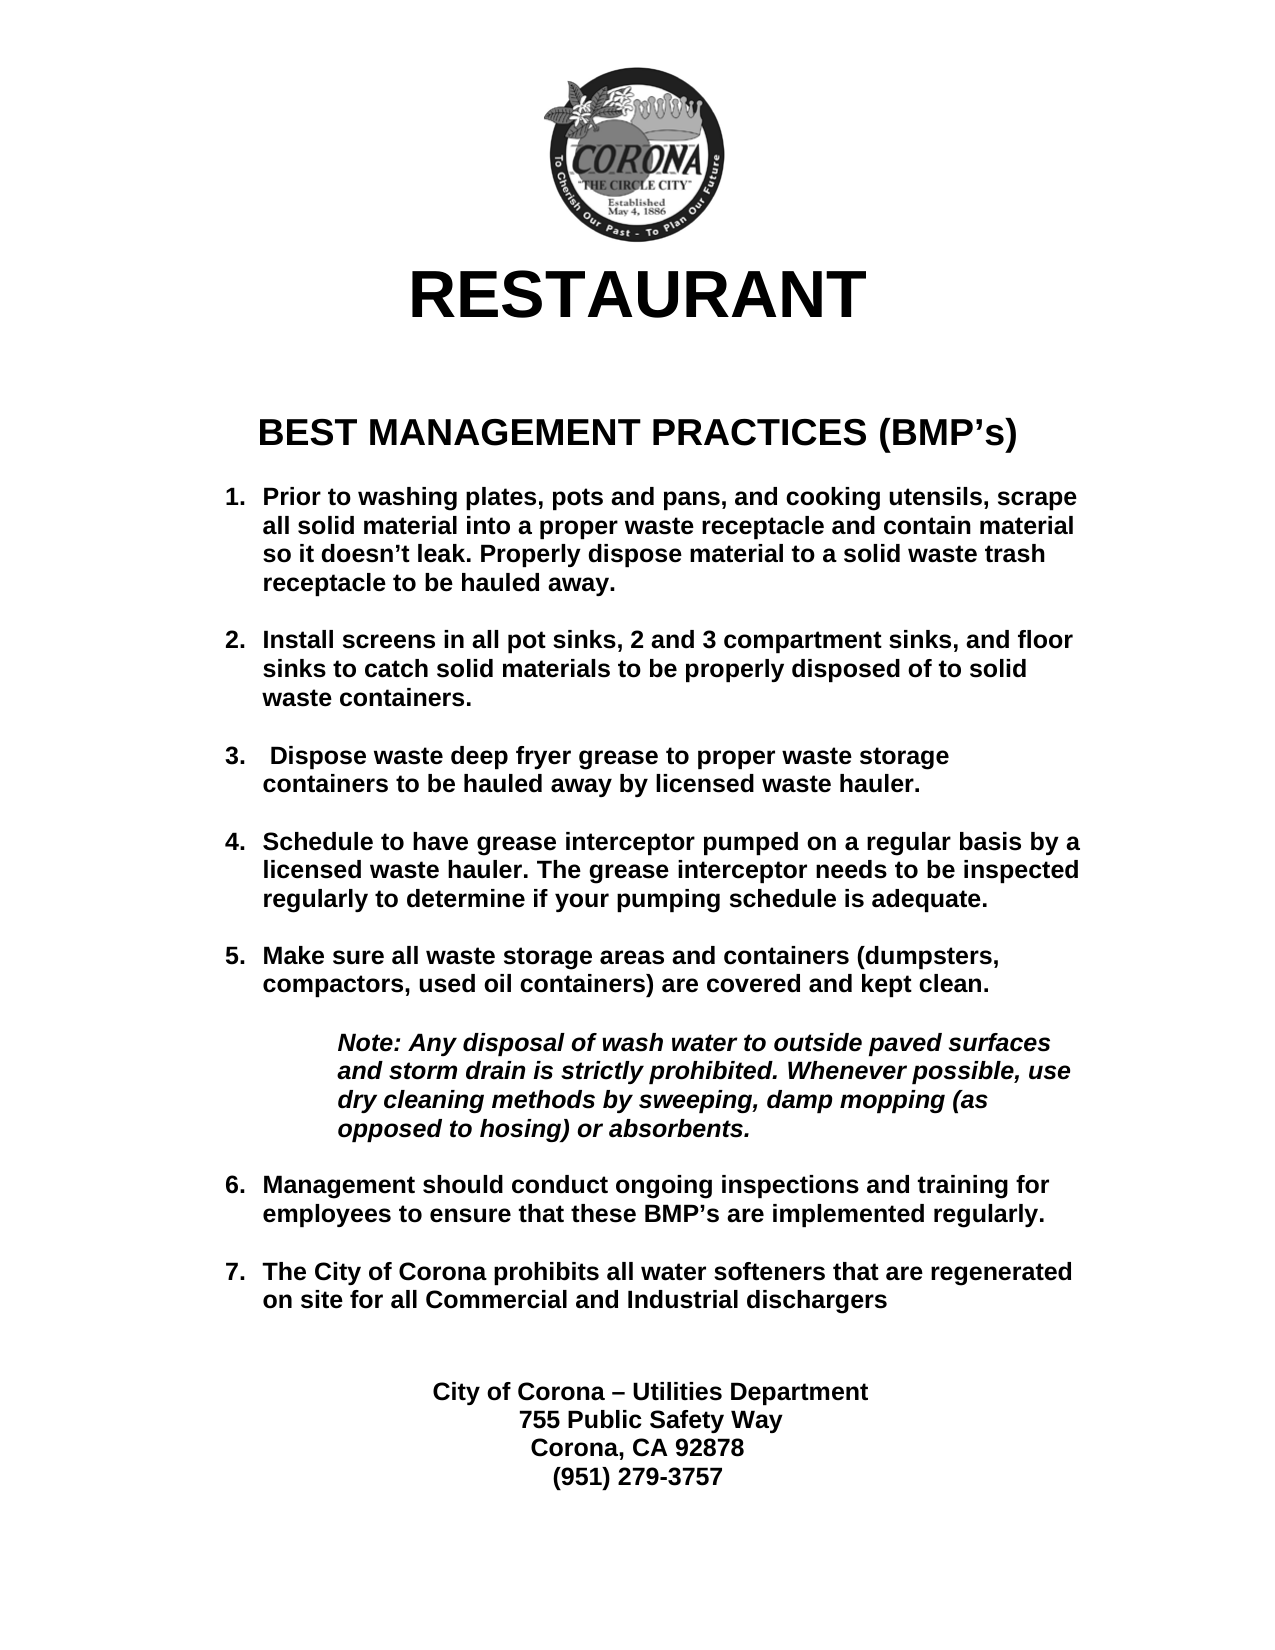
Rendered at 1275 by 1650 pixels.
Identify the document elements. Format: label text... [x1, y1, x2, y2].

text (951) 279-3757 [342, 1462, 933, 1491]
text Note: Any disposal of wash water to outside paved surfaces and storm drain is strictly prohibited. Whenever possible, use dry cleaning methods by sweeping, damp mopping (as opposed to hosing) or absorbents. [337, 1027, 1091, 1142]
text Corona, CA 92878 [342, 1434, 933, 1462]
list Make sure all waste storage areas and containers (dumpsters, compactors, used oil containers) are covered and kept clean. [225, 942, 1001, 998]
subtitle BEST MANAGEMENT PRACTICES (BMP’s) [255, 410, 1020, 453]
text 755 Public Safety Way [360, 1405, 941, 1434]
list Dispose waste deep fryer grease to proper waste storage containers to be hauled away by licensed waste hauler. [225, 741, 1082, 798]
list Install screens in all pot sinks, 2 and 3 compartment sinks, and floor sinks to catch solid materials to be properly disposed of to solid waste containers. [225, 626, 1074, 712]
list The City of Corona prohibits all water softeners that are regenerated on site for all Commercial and Industrial dischargers [225, 1256, 1074, 1314]
list Prior to washing plates, pots and pans, and cooking utensils, scrape all solid material into a proper waste receptacle and contain material so it doesn’t leak. Properly dispose material to a solid waste trash receptacle to be hauled away. [225, 482, 1079, 597]
text City of Corona – Utilities Department [360, 1376, 941, 1405]
list Management should conduct ongoing inspections and training for employees to ensure that these BMP’s are implemented regularly. [225, 1171, 1051, 1228]
list Schedule to have grease interceptor pumped on a regular basis by a licensed waste hauler. The grease interceptor needs to be inspected regularly to determine if your pumping schedule is adequate. [225, 827, 1081, 913]
picture [543, 67, 725, 244]
